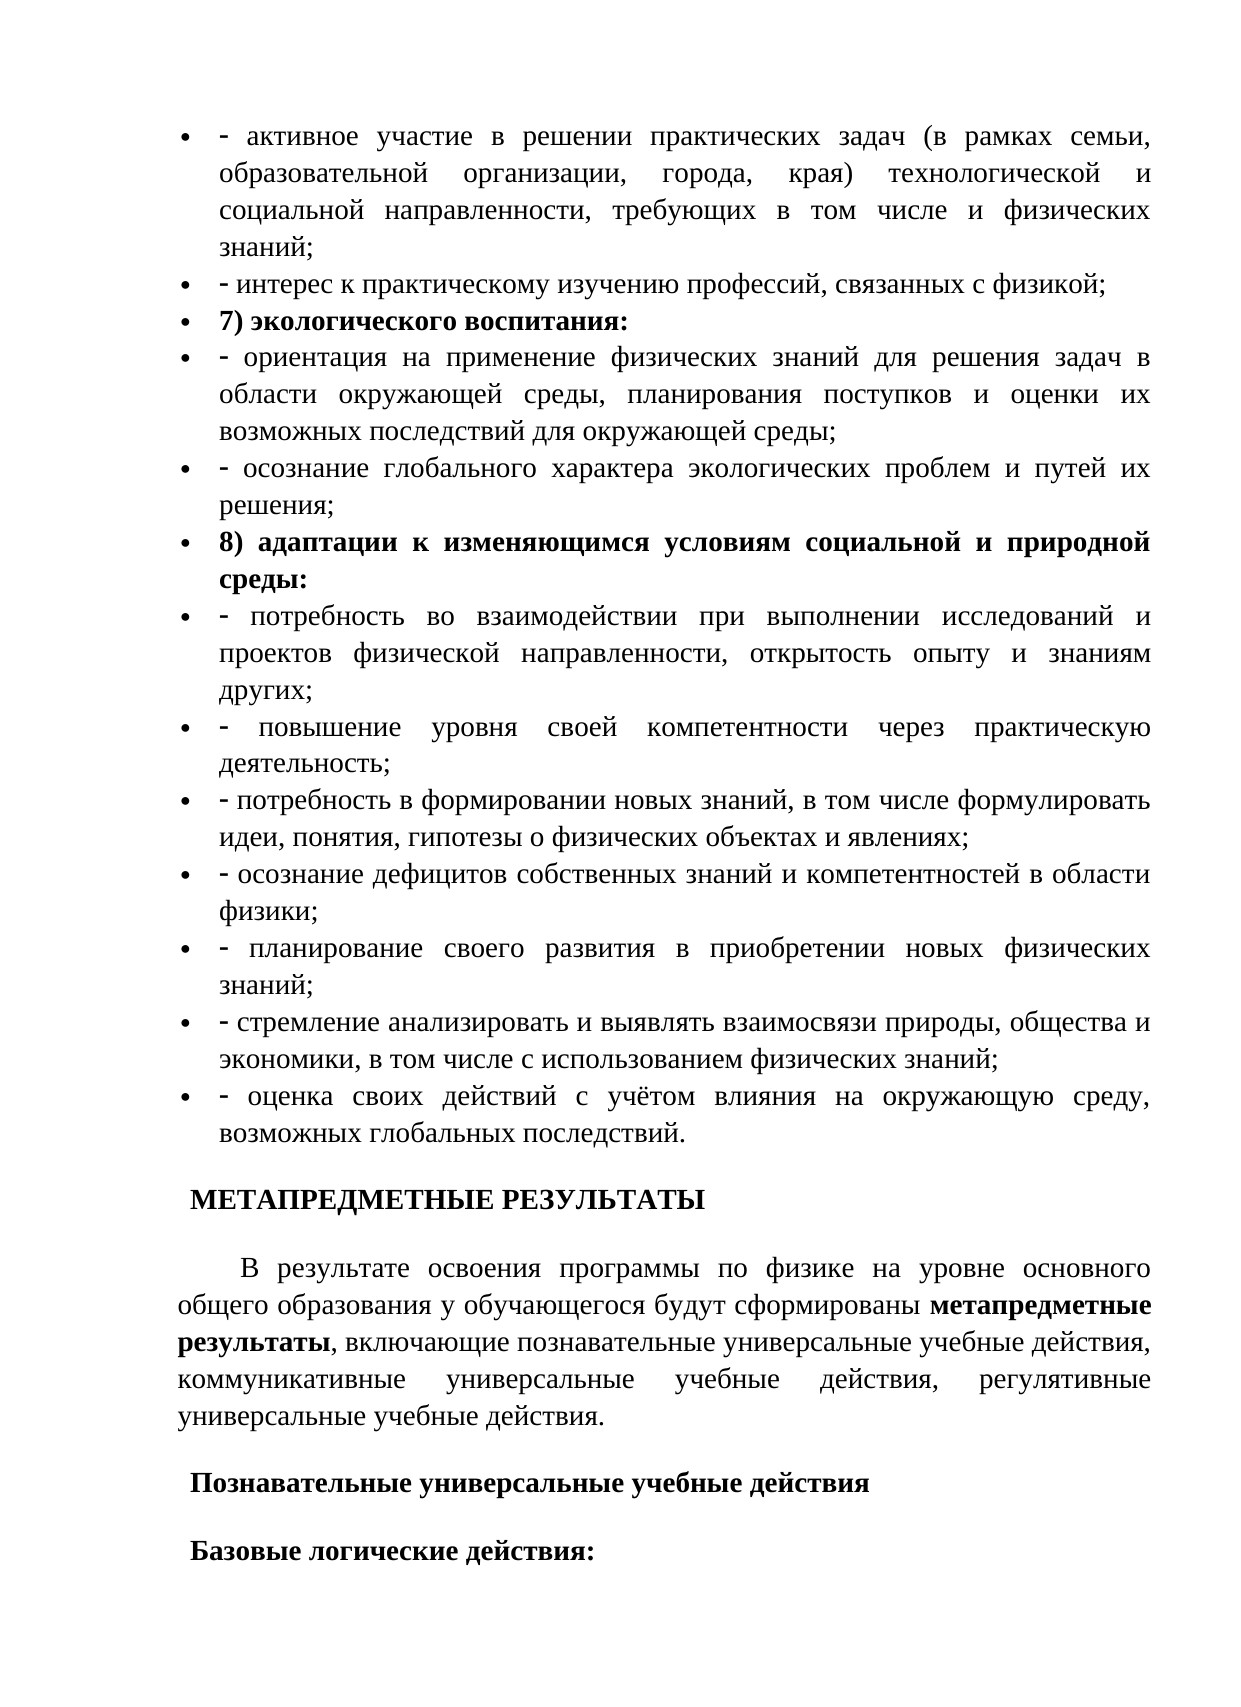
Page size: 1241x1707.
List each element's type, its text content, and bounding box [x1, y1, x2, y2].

text Базовые логические действия: [190, 1533, 1152, 1566]
list  интерес к практическому изучению профессий, связанных с физикой; [181, 266, 1152, 299]
list  осознание глобального характера экологических проблем и путей их решения; [181, 450, 1152, 521]
text Познавательные универсальные учебные действия [190, 1465, 1152, 1499]
list 7) экологического воспитания: [181, 303, 1152, 336]
list  ориентация на применение физических знаний для решения задач в области окружающей среды, планирования поступков и оценки их возможных последствий для окружающей среды; [181, 339, 1152, 447]
text В результате освоения программы по физике на уровне основного общего образования у обучающегося будут сформированы метапредметные результаты, включающие познавательные универсальные учебные действия, коммуникативные универсальные учебные действия, регулятивные универсальные учебные действия. [177, 1250, 1152, 1431]
text МЕТАПРЕДМЕТНЫЕ РЕЗУЛЬТАТЫ [190, 1182, 1152, 1216]
list  стремление анализировать и выявлять взаимосвязи природы, общества и экономики, в том числе с использованием физических знаний; [181, 1004, 1152, 1074]
list  потребность во взаимодействии при выполнении исследований и проектов физической направленности, открытость опыту и знаниям других; [181, 598, 1152, 705]
list  активное участие в решении практических задач (в рамках семьи, образовательной организации, города, края) технологической и социальной направленности, требующих в том числе и физических знаний; [181, 118, 1152, 262]
list 8) адаптации к изменяющимся условиям социальной и природной среды: [181, 524, 1152, 594]
list  потребность в формировании новых знаний, в том числе формулировать идеи, понятия, гипотезы о физических объектах и явлениях; [181, 782, 1152, 853]
list  осознание дефицитов собственных знаний и компетентностей в области физики; [181, 856, 1152, 927]
list  планирование своего развития в приобретении новых физических знаний; [181, 930, 1152, 1001]
list  оценка своих действий с учётом влияния на окружающую среду, возможных глобальных последствий. [181, 1078, 1152, 1148]
list  повышение уровня своей компетентности через практическую деятельность; [181, 709, 1152, 779]
